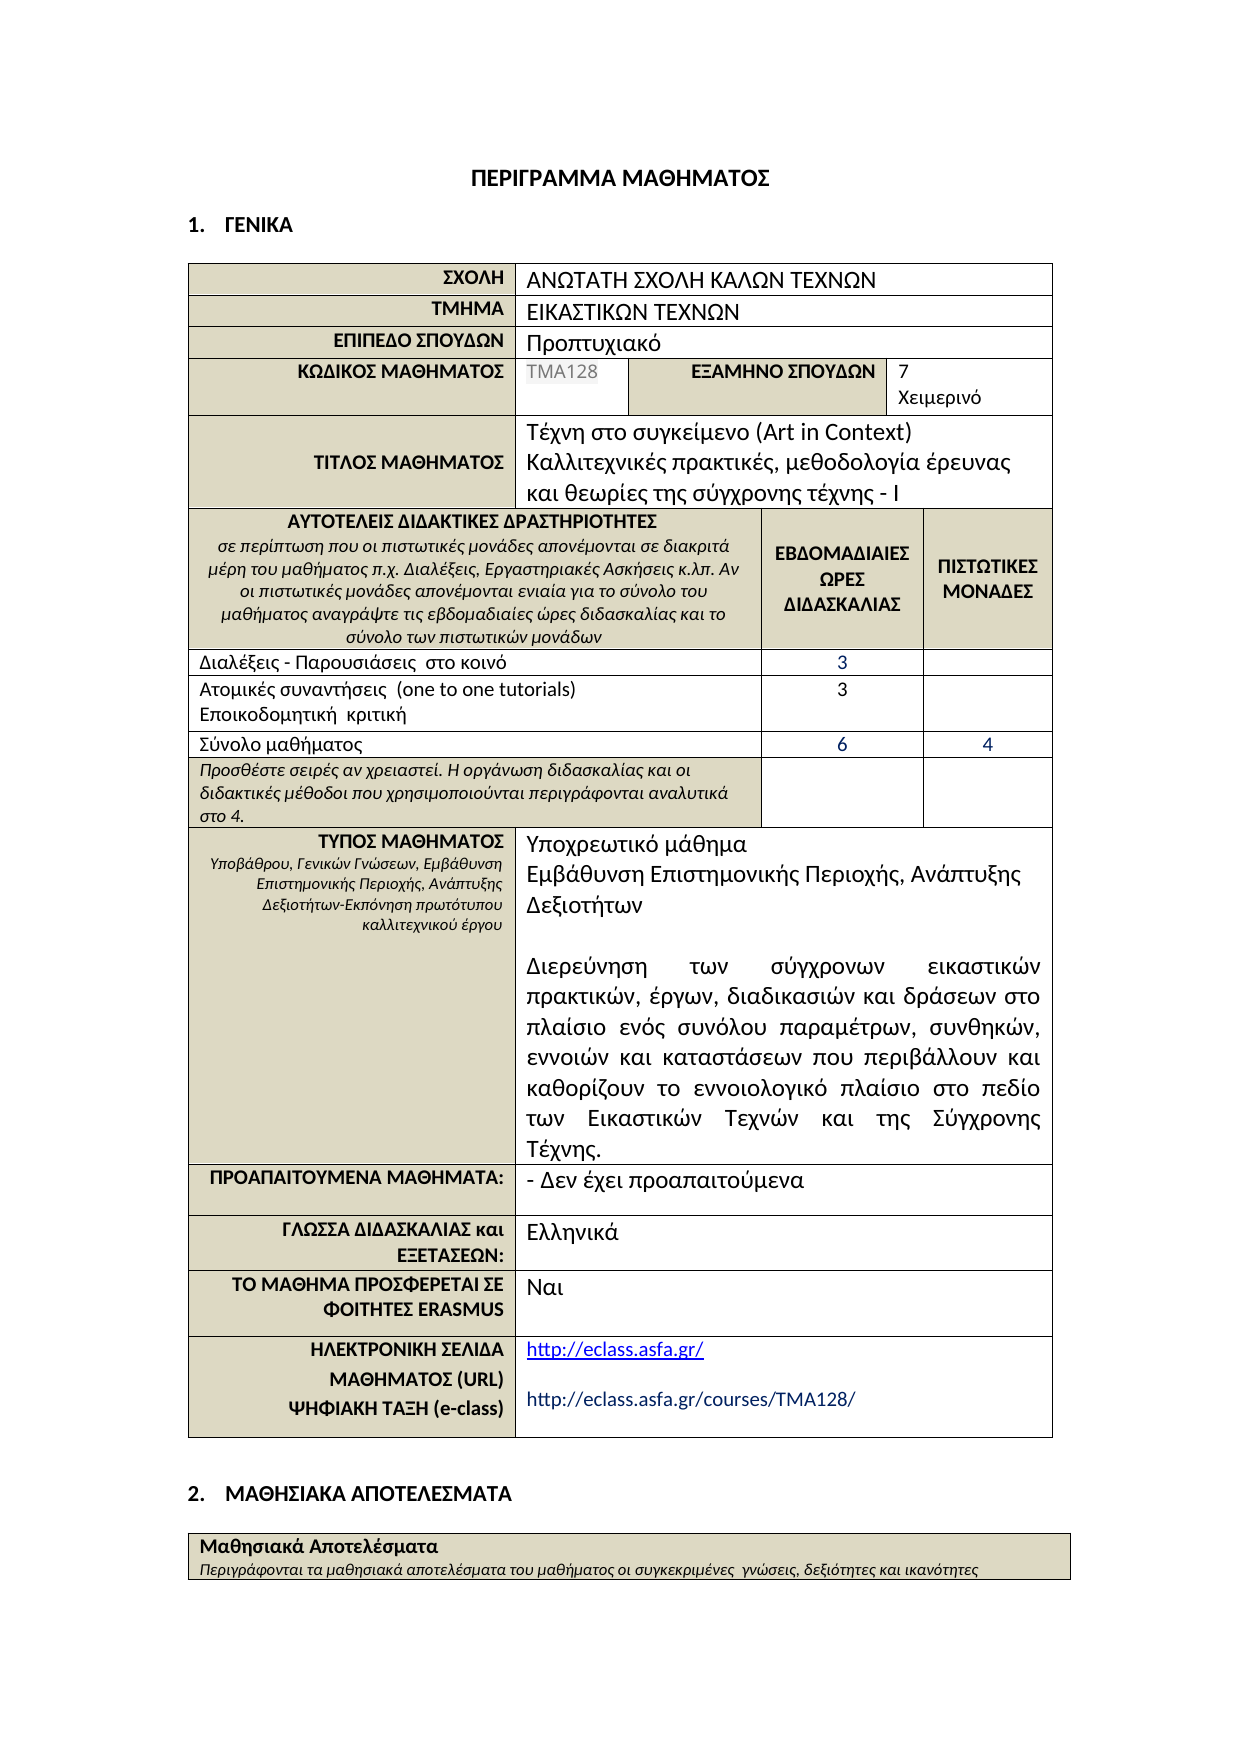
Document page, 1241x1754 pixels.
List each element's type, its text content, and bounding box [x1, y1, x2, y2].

table_cell 3 [762, 676, 923, 731]
table_cell ΕΙΚΑΣΤΙΚΩΝ ΤΕΧΝΩΝ [516, 296, 1052, 326]
table_cell 6 [762, 732, 923, 757]
table_cell ΓΛΩΣΣΑ ΔΙΔΑΣΚΑΛΙΑΣ και ΕΞΕΤΑΣΕΩΝ: [189, 1216, 515, 1270]
table_header ΑΝΩΤΑΤΗ ΣΧΟΛΗ ΚΑΛΩΝ ΤΕΧΝΩΝ [516, 264, 1052, 294]
table_cell ΚΩΔΙΚΟΣ ΜΑΘΗΜΑΤΟΣ [189, 359, 515, 415]
table_cell 3 [762, 650, 923, 675]
table_cell [924, 758, 1052, 827]
table_cell http://eclass.asfa.gr/ http://eclass.asfa.gr/courses/TMA128/ [516, 1337, 1052, 1437]
table_cell ΤΜΗΜΑ [189, 296, 515, 326]
table_cell [924, 650, 1052, 675]
table_cell Tέχνη στο συγκείμενο (Art in Context) Καλλιτεχνικές πρακτικές, μεθοδολογία έρευνας και θεωρίες της σύγχρονης τέχνης - Ι [516, 416, 1052, 507]
table_cell ΑΥΤΟΤΕΛΕΙΣ ΔΙΔΑΚΤΙΚΕΣ ΔΡΑΣΤΗΡΙΟΤΗΤΕΣ σε περίπτωση που οι πιστωτικές μονάδες απονέμονται σε διακριτά μέρη του μαθήματος π.χ. Διαλέξεις, Εργαστηριακές Ασκήσεις κ.λπ. Αν οι πιστωτικές μονάδες απονέμονται ενιαία για το σύνολο του μαθήματος αναγράψτε τις εβδομαδιαίες ώρες διδασκαλίας και το σύνολο των πιστωτικών μονάδων [189, 509, 761, 648]
table_cell Προσθέστε σειρές αν χρειαστεί. Η οργάνωση διδασκαλίας και οι διδακτικές μέθοδοι που χρησιμοποιούνται περιγράφονται αναλυτικά στο 4. [189, 758, 761, 827]
table_cell 7 Χειμερινό [887, 359, 1052, 415]
table_cell ΤΥΠΟΣ ΜΑΘΗΜΑΤΟΣ Υποβάθρου, Γενικών Γνώσεων, Εμβάθυνση Επιστημονικής Περιοχής, Ανάπτυξης Δεξιοτήτων-Εκπόνηση πρωτότυπου καλλιτεχνικού έργου [189, 828, 515, 1163]
table_cell [762, 758, 923, 827]
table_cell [189, 1559, 1070, 1579]
table_cell 4 [924, 732, 1052, 757]
table_cell [924, 676, 1052, 731]
table_cell ΠΡΟΑΠΑΙΤΟΥΜΕΝΑ ΜΑΘΗΜΑΤΑ: [189, 1165, 515, 1215]
table_cell ΠΙΣΤΩΤΙΚΕΣ ΜΟΝΑΔΕΣ [924, 509, 1052, 648]
table_cell ΕΒΔΟΜΑΔΙΑΙΕΣ ΩΡΕΣ ΔΙΔΑΣΚΑΛΙΑΣ [762, 509, 923, 648]
table_cell Ατομικές συναντήσεις (one to one tutorials) Εποικοδομητική κριτική [189, 676, 761, 731]
table_cell Υποχρεωτικό μάθημα Εμβάθυνση Επιστημονικής Περιοχής, Ανάπτυξης Δεξιοτήτων Διερεύνηση των σύγχρονων εικαστικών πρακτικών, έργων, διαδικασιών και δράσεων στο πλαίσιο ενός συνόλου παραμέτρων, συνθηκών, εννοιών και καταστάσεων που περιβάλλουν και καθορίζουν το εννοιολογικό πλαίσιο στο πεδίο των Εικαστικών Τεχνών και της Σύγχρονης Τέχνης. [516, 828, 1052, 1163]
list ΜΑΘΗΣΙΑΚΑ ΑΠΟΤΕΛΕΣΜΑΤΑ [187, 1479, 1053, 1507]
table_header Μαθησιακά Αποτελέσματα [189, 1534, 1070, 1559]
table_cell ΕΠΙΠΕΔΟ ΣΠΟΥΔΩΝ [189, 327, 515, 358]
list ΓΕΝΙΚΑ [187, 210, 1053, 238]
table_cell Διαλέξεις - Παρουσιάσεις στο κοινό [189, 650, 761, 675]
table_cell Σύνολο μαθήματος [189, 732, 761, 757]
table_cell ΤΟ ΜΑΘΗΜΑ ΠΡΟΣΦΕΡΕΤΑΙ ΣΕ ΦΟΙΤΗΤΕΣ ERASMUS [189, 1271, 515, 1336]
table_header ΣΧΟΛΗ [189, 264, 515, 294]
table_cell TMA128 [516, 359, 628, 415]
table_cell - Δεν έχει προαπαιτούμενα [516, 1165, 1052, 1215]
table_cell ΕΞΑΜΗΝΟ ΣΠΟΥΔΩΝ [629, 359, 886, 415]
table_cell ΗΛΕΚΤΡΟΝΙΚΗ ΣΕΛΙΔΑ ΜΑΘΗΜΑΤΟΣ (URL) ΨΗΦΙΑΚΗ ΤΑΞΗ (e-class) [189, 1337, 515, 1437]
table_cell ΤΙΤΛΟΣ ΜΑΘΗΜΑΤΟΣ [189, 416, 515, 507]
table_cell Ναι [516, 1271, 1052, 1336]
text ΠΕΡΙΓΡΑΜΜΑ ΜΑΘΗΜΑΤΟΣ [187, 162, 1053, 193]
table_cell Προπτυχιακό [516, 327, 1052, 358]
table_cell Ελληνικά [516, 1216, 1052, 1270]
